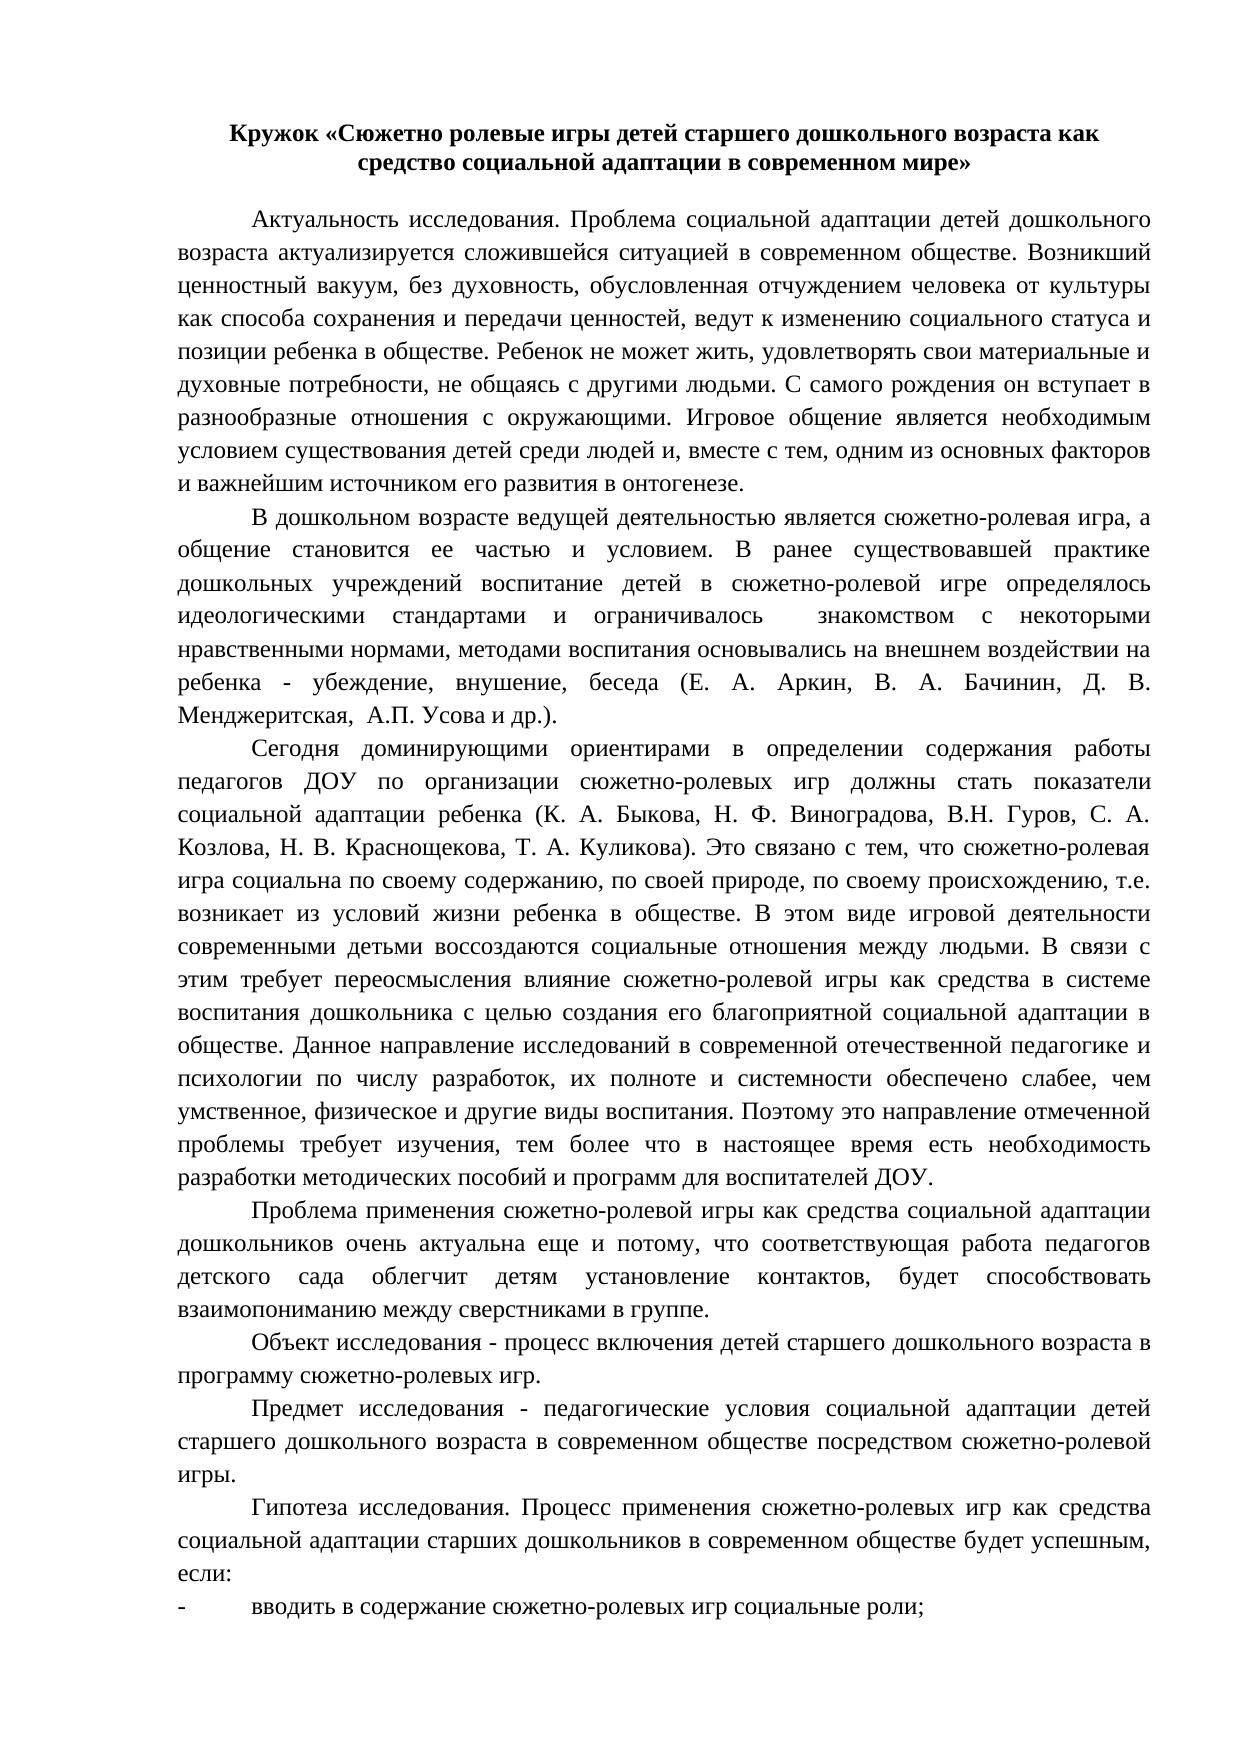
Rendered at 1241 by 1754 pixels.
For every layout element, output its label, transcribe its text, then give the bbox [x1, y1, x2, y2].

text Проблема применения сюжетно-ролевой игры как средства социальной адаптации дошкольников очень актуальна еще и потому, что соответствующая работа педагогов детского сада облегчит детям установление контактов, будет способствовать взаимопониманию между сверстниками в группе. [177, 1195, 1152, 1323]
text Гипотеза исследования. Процесс применения сюжетно-ролевых игр как средства социальной адаптации старших дошкольников в современном обществе будет успешным, если: [177, 1492, 1152, 1587]
text Кружок «Сюжетно ролевые игры детей старшего дошкольного возраста как средство социальной адаптации в современном мире» [177, 118, 1152, 176]
text Сегодня доминирующими ориентирами в определении содержания работы педагогов ДОУ по организации сюжетно-ролевых игр должны стать показатели социальной адаптации ребенка (К. А. Быкова, Н. Ф. Виноградова, B.Н. Гуров, С. А. Козлова, Н. В. Краснощекова, Т. А. Куликова). Это связано с тем, что сюжетно-ролевая игра социальна по своему содержанию, по своей природе, по своему происхождению, т.е. возникает из условий жизни ребенка в обществе. В этом виде игровой деятельности современными детьми воссоздаются социальные отношения между людьми. В связи с этим требует переосмысления влияние сюжетно-ролевой игры как средства в системе воспитания дошкольника с целью создания его благоприятной социальной адаптации в обществе. Данное направление исследований в современной отечественной педагогике и психологии по числу разработок, их полноте и системности обеспечено слабее, чем умственное, физическое и другие виды воспитания. Поэтому это направление отмеченной проблемы требует изучения, тем более что в настоящее время есть необходимость разработки методических пособий и программ для воспитателей ДОУ. [177, 733, 1152, 1191]
text Актуальность исследования. Проблема социальной адаптации детей дошкольного возраста актуализируется сложившейся ситуацией в современном обществе. Возникший ценностный вакуум, без духовность, обусловленная отчуждением человека от культуры как способа сохранения и передачи ценностей, ведут к изменению социального статуса и позиции ребенка в обществе. Ребенок не может жить, удовлетворять свои материальные и духовные потребности, не общаясь с другими людьми. С самого рождения он вступает в разнообразные отношения с окружающими. Игровое общение является необходимым условием существования детей среди людей и, вместе с тем, одним из основных факторов и важнейшим источником его развития в онтогенезе. [177, 204, 1152, 497]
text Объект исследования - процесс включения детей старшего дошкольного возраста в программу сюжетно-ролевых игр. [177, 1327, 1152, 1389]
text - вводить в содержание сюжетно-ролевых игр социальные роли; [177, 1591, 1152, 1620]
text В дошкольном возрасте ведущей деятельностью является сюжетно-ролевая игра, а общение становится ее частью и условием. В ранее существовавшей практике дошкольных учреждений воспитание детей в сюжетно-ролевой игре определялось идеологическими стандартами и ограничивалось знакомством с некоторыми нравственными нормами, методами воспитания основывались на внешнем воздействии на ребенка - убеждение, внушение, беседа (Е. А. Аркин, В. А. Бачинин, Д. В. Менджеритская, A.П. Усова и др.). [177, 502, 1152, 728]
text Предмет исследования - педагогические условия социальной адаптации детей старшего дошкольного возраста в современном обществе посредством сюжетно-ролевой игры. [177, 1393, 1152, 1488]
